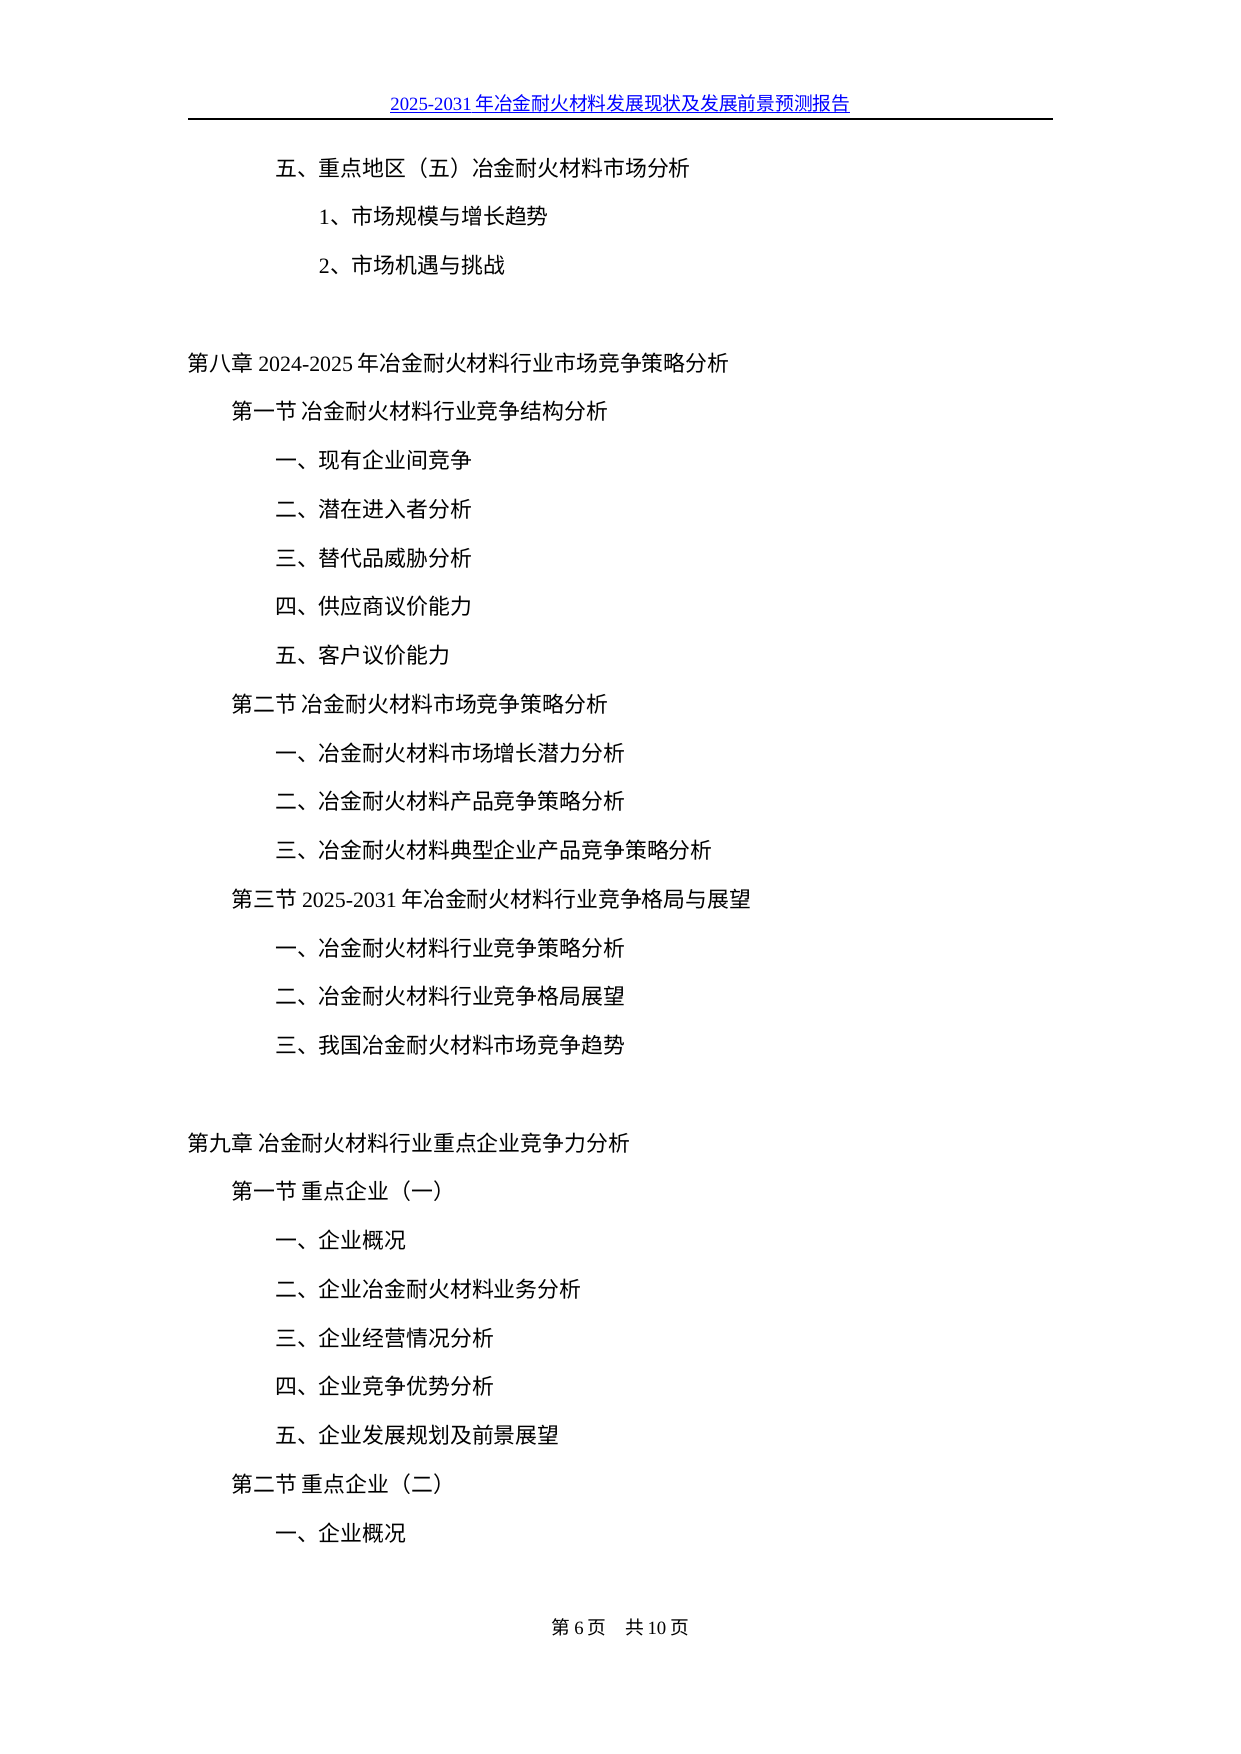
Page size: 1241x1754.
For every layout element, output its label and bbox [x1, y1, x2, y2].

text [187, 150, 1053, 1548]
